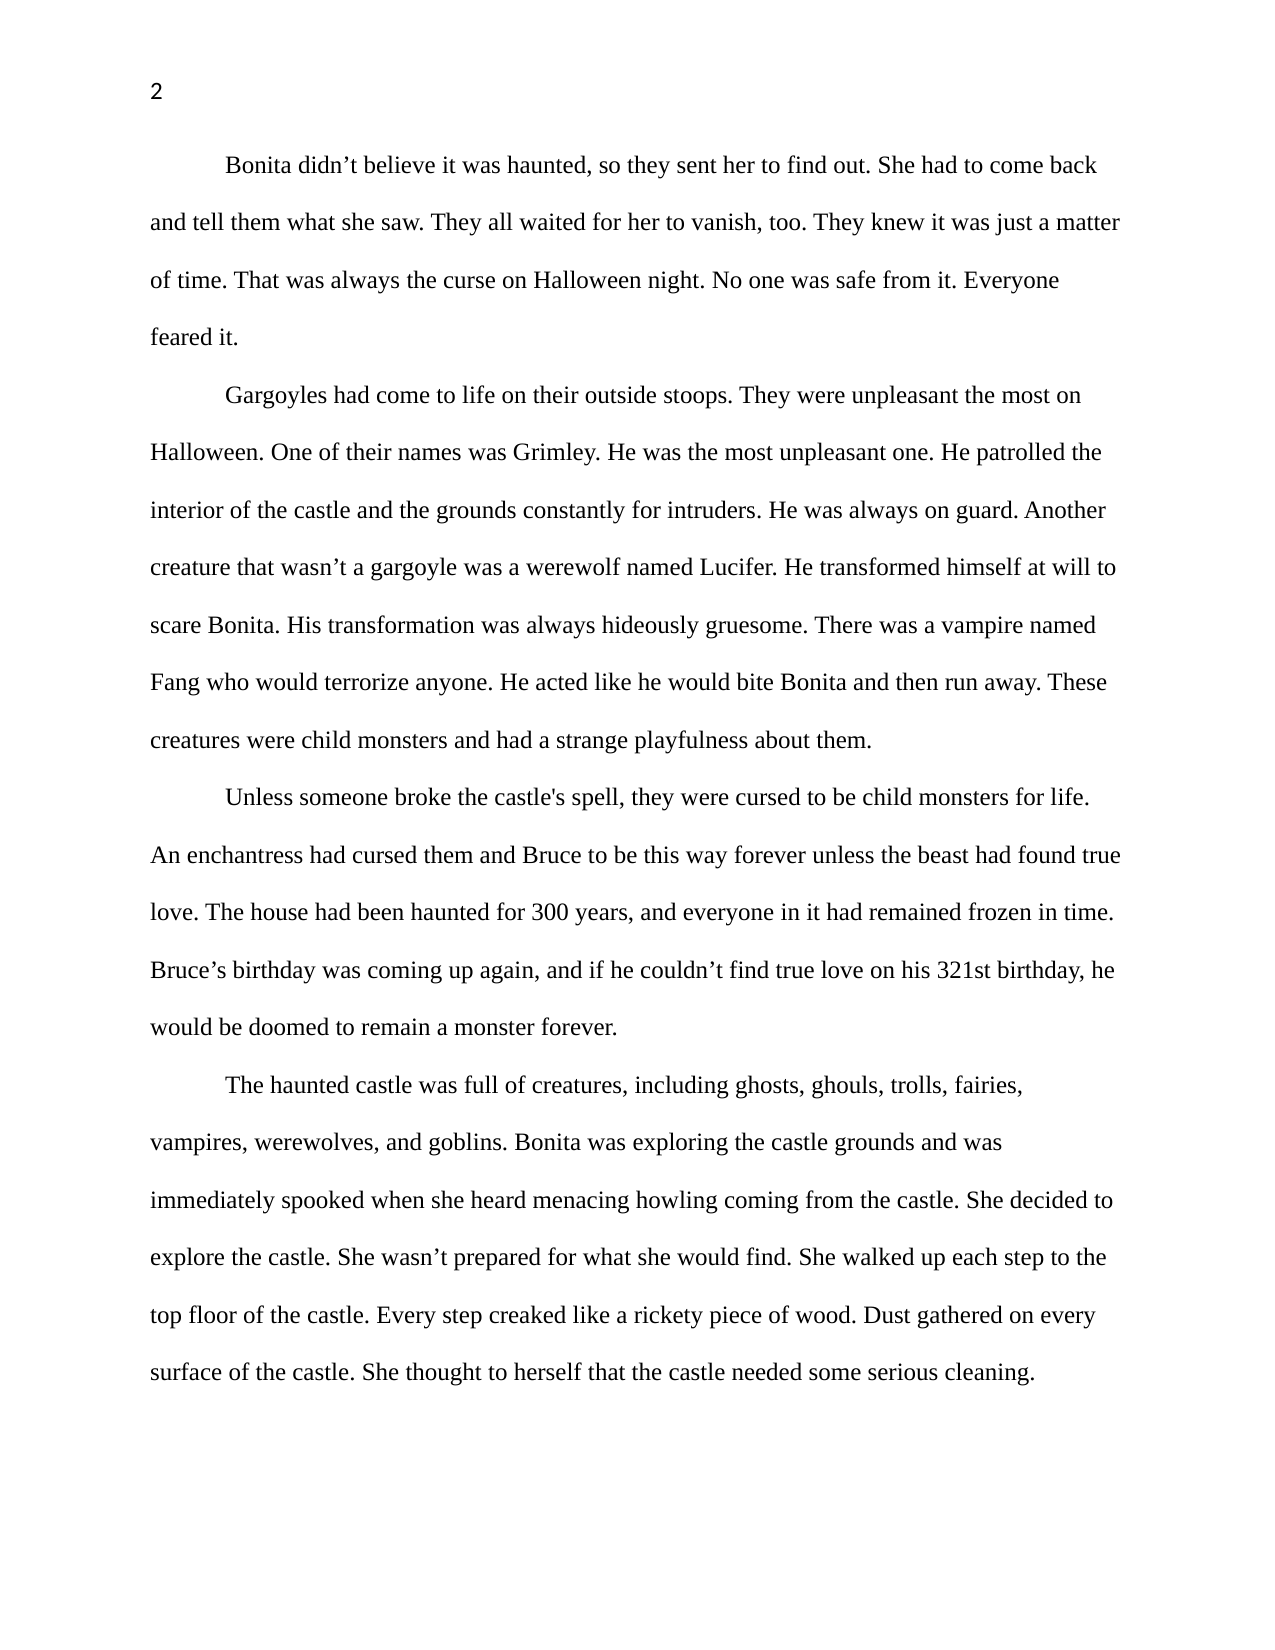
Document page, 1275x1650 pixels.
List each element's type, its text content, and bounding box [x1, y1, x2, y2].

text Unless someone broke the castle's spell, they were cursed to be child monsters for life. An enchantress had cursed them and Bruce to be this way forever unless the beast had found true love. The house had been haunted for 300 years, and everyone in it had remained frozen in time. Bruce’s birthday was coming up again, and if he couldn’t find true love on his 321st birthday, he would be doomed to remain a monster forever. [150, 782, 1125, 1041]
text Bonita didn’t believe it was haunted, so they sent her to find out. She had to come back and tell them what she saw. They all waited for her to vanish, too. They knew it was just a matter of time. That was always the curse on Halloween night. No one was safe from it. Everyone feared it. [150, 150, 1125, 351]
text Gargoyles had come to life on their outside stoops. They were unpleasant the most on Halloween. One of their names was Grimley. He was the most unpleasant one. He patrolled the interior of the castle and the grounds constantly for intruders. He was always on guard. Another creature that wasn’t a gargoyle was a werewolf named Lucifer. He transformed himself at will to scare Bonita. His transformation was always hideously gruesome. There was a vampire named Fang who would terrorize anyone. He acted like he would bite Bonita and then run away. These creatures were child monsters and had a strange playfulness about them. [150, 380, 1125, 754]
text The haunted castle was full of creatures, including ghosts, ghouls, trolls, fairies, vampires, werewolves, and goblins. Bonita was exploring the castle grounds and was immediately spooked when she heard menacing howling coming from the castle. She decided to explore the castle. She wasn’t prepared for what she would find. She walked up each step to the top floor of the castle. Every step creaked like a rickety piece of wood. Dust gathered on every surface of the castle. She thought to herself that the castle needed some serious cleaning. [150, 1070, 1125, 1386]
